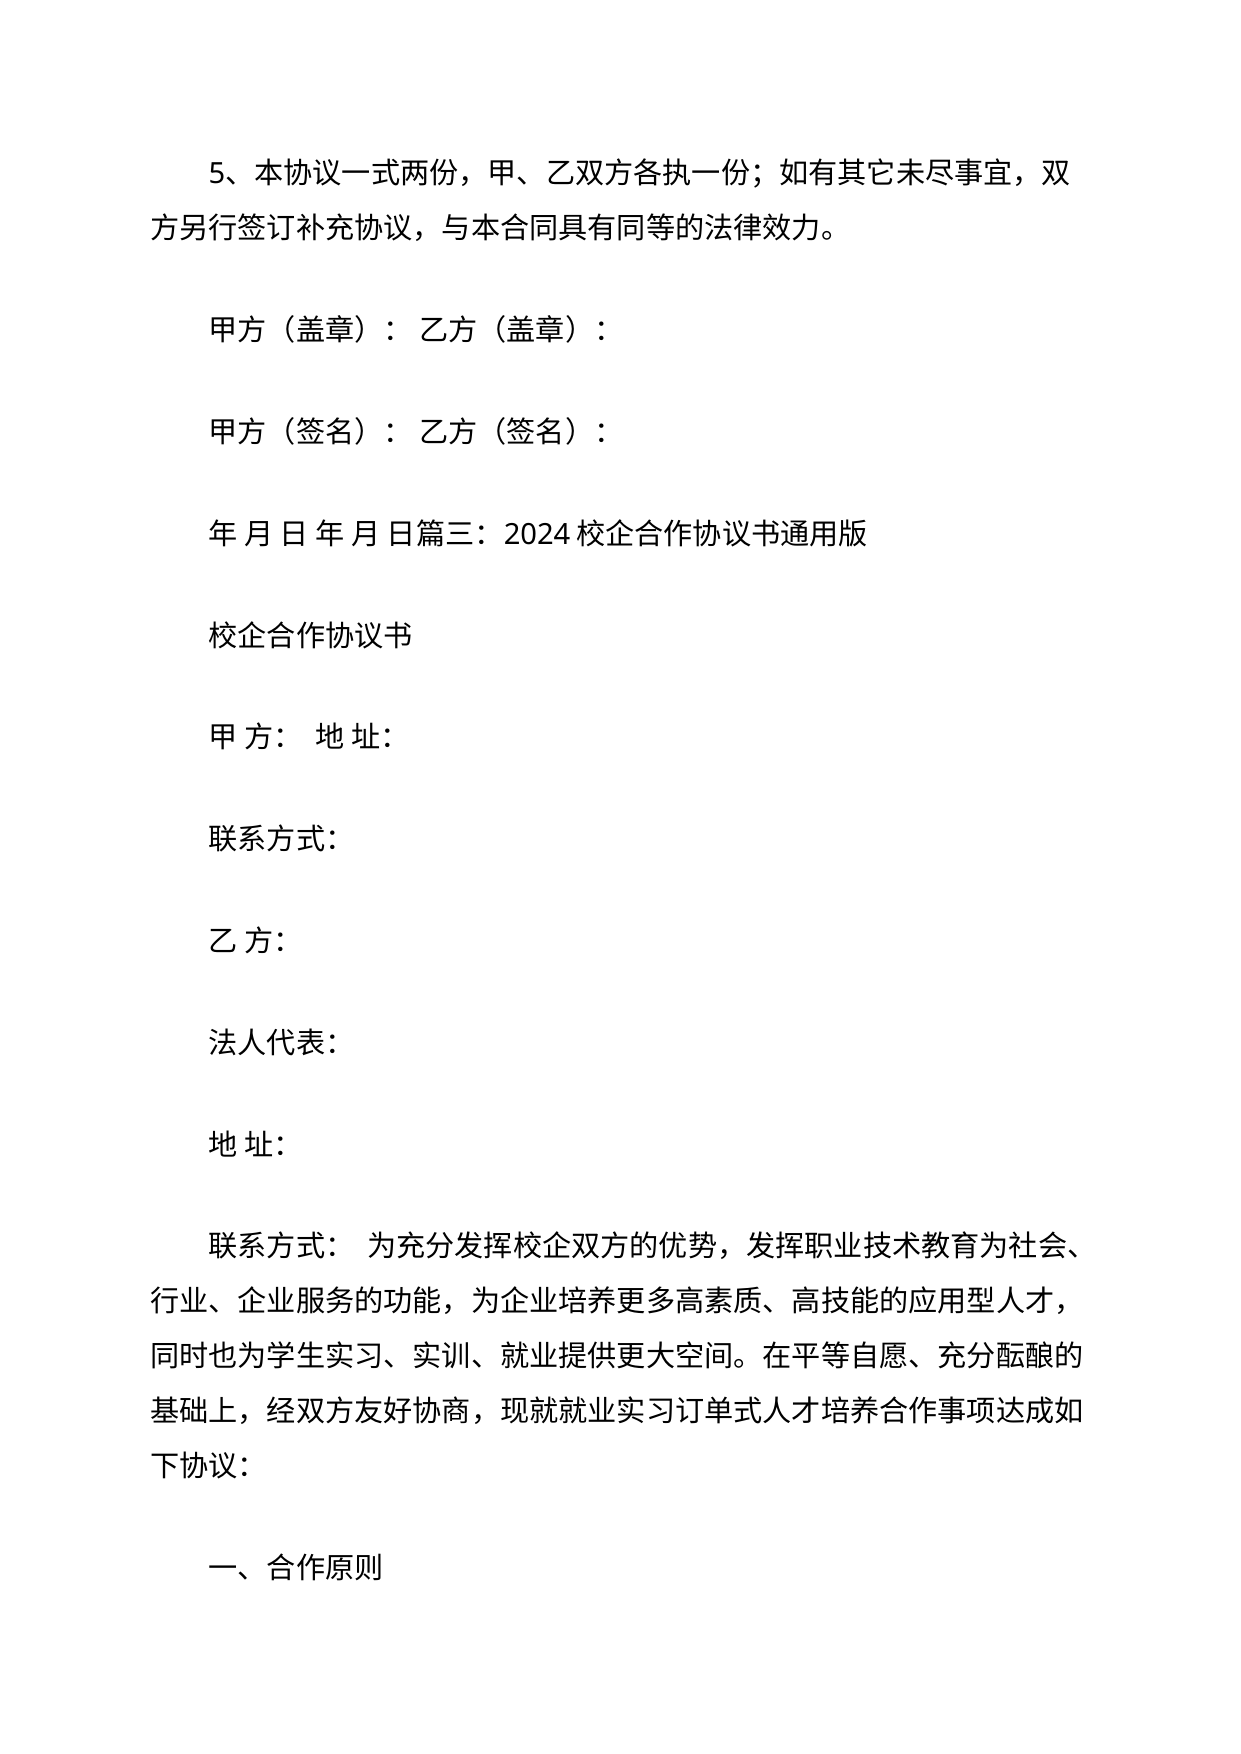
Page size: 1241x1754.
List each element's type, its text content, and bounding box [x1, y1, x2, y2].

text 法人代表： [150, 1019, 1090, 1062]
text 5、本协议一式两份，甲、乙双方各执一份；如有其它未尽事宜，双方另行签订补充协议，与本合同具有同等的法律效力。 [150, 150, 1090, 247]
text 校企合作协议书 [150, 612, 1090, 654]
text 联系方式： 为充分发挥校企双方的优势，发挥职业技术教育为社会、行业、企业服务的功能，为企业培养更多高素质、高技能的应用型人才，同时也为学生实习、实训、就业提供更大空间。在平等自愿、充分酝酿的基础上，经双方友好协商，现就就业实习订单式人才培养合作事项达成如下协议： [150, 1223, 1090, 1485]
text 甲方（签名）： 乙方（签名）： [150, 408, 1090, 451]
text 年 月 日 年 月 日篇三：2024校企合作协议书通用版 [150, 510, 1090, 553]
text 甲方（盖章）： 乙方（盖章）： [150, 307, 1090, 349]
text 甲 方： 地 址： [150, 714, 1090, 756]
text 联系方式： [150, 816, 1090, 858]
text 乙 方： [150, 918, 1090, 960]
text 地 址： [150, 1121, 1090, 1163]
text 一、合作原则 [150, 1544, 1090, 1587]
